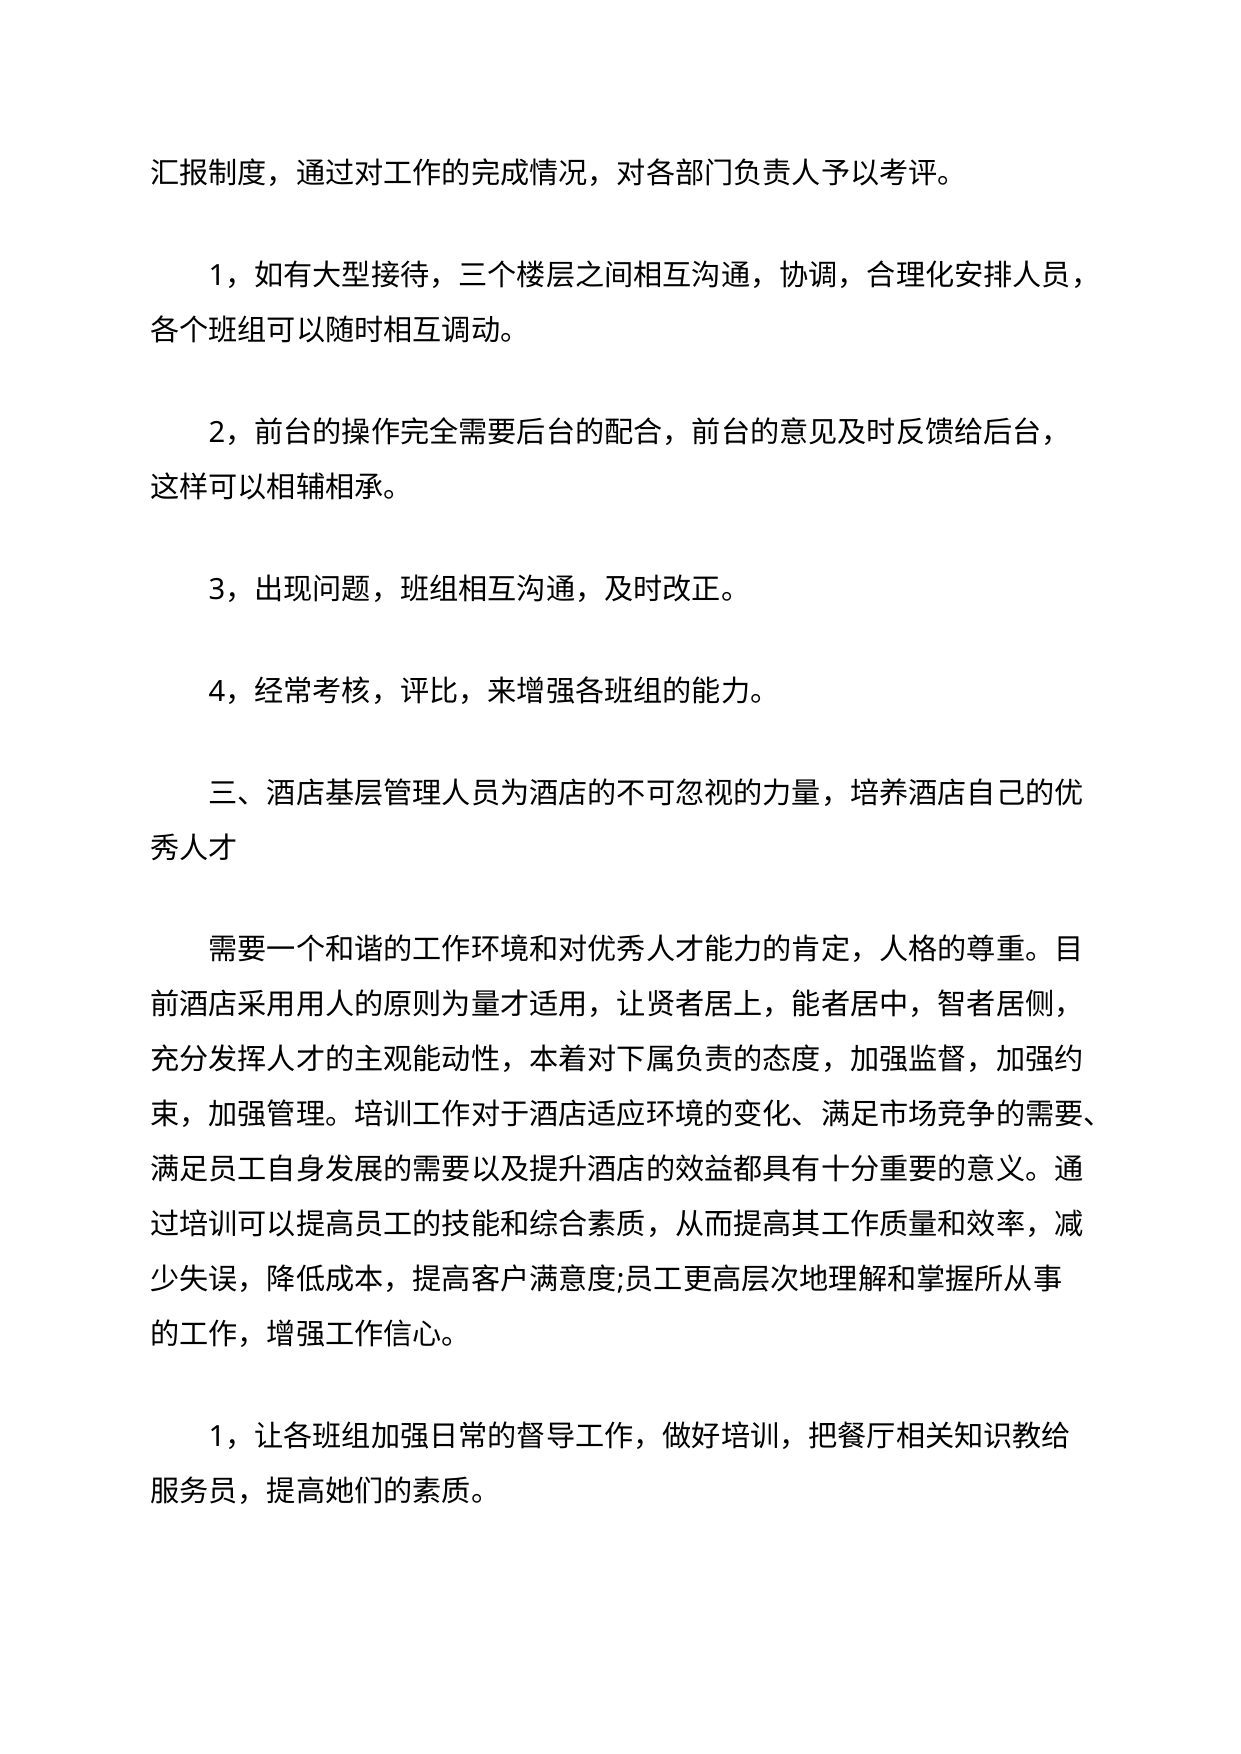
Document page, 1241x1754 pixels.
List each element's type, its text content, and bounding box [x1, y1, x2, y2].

text 3，出现问题，班组相互沟通，及时改正。 [150, 565, 1090, 608]
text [150, 150, 1090, 192]
text 1，让各班组加强日常的督导工作，做好培训，把餐厅相关知识教给服务员，提高她们的素质。 [150, 1412, 1090, 1509]
text 需要一个和谐的工作环境和对优秀人才能力的肯定，人格的尊重。目前酒店采用用人的原则为量才适用，让贤者居上，能者居中，智者居侧，充分发挥人才的主观能动性，本着对下属负责的态度，加强监督，加强约束，加强管理。培训工作对于酒店适应环境的变化、满足市场竞争的需要、满足员工自身发展的需要以及提升酒店的效益都具有十分重要的意义。通过培训可以提高员工的技能和综合素质，从而提高其工作质量和效率，减少失误，降低成本，提高客户满意度;员工更高层次地理解和掌握所从事的工作，增强工作信心。 [150, 926, 1090, 1353]
text 三、酒店基层管理人员为酒店的不可忽视的力量，培养酒店自己的优秀人才 [150, 769, 1090, 866]
text 2，前台的操作完全需要后台的配合，前台的意见及时反馈给后台，这样可以相辅相承。 [150, 408, 1090, 506]
text 4，经常考核，评比，来增强各班组的能力。 [150, 667, 1090, 710]
text 1，如有大型接待，三个楼层之间相互沟通，协调，合理化安排人员，各个班组可以随时相互调动。 [150, 252, 1090, 349]
